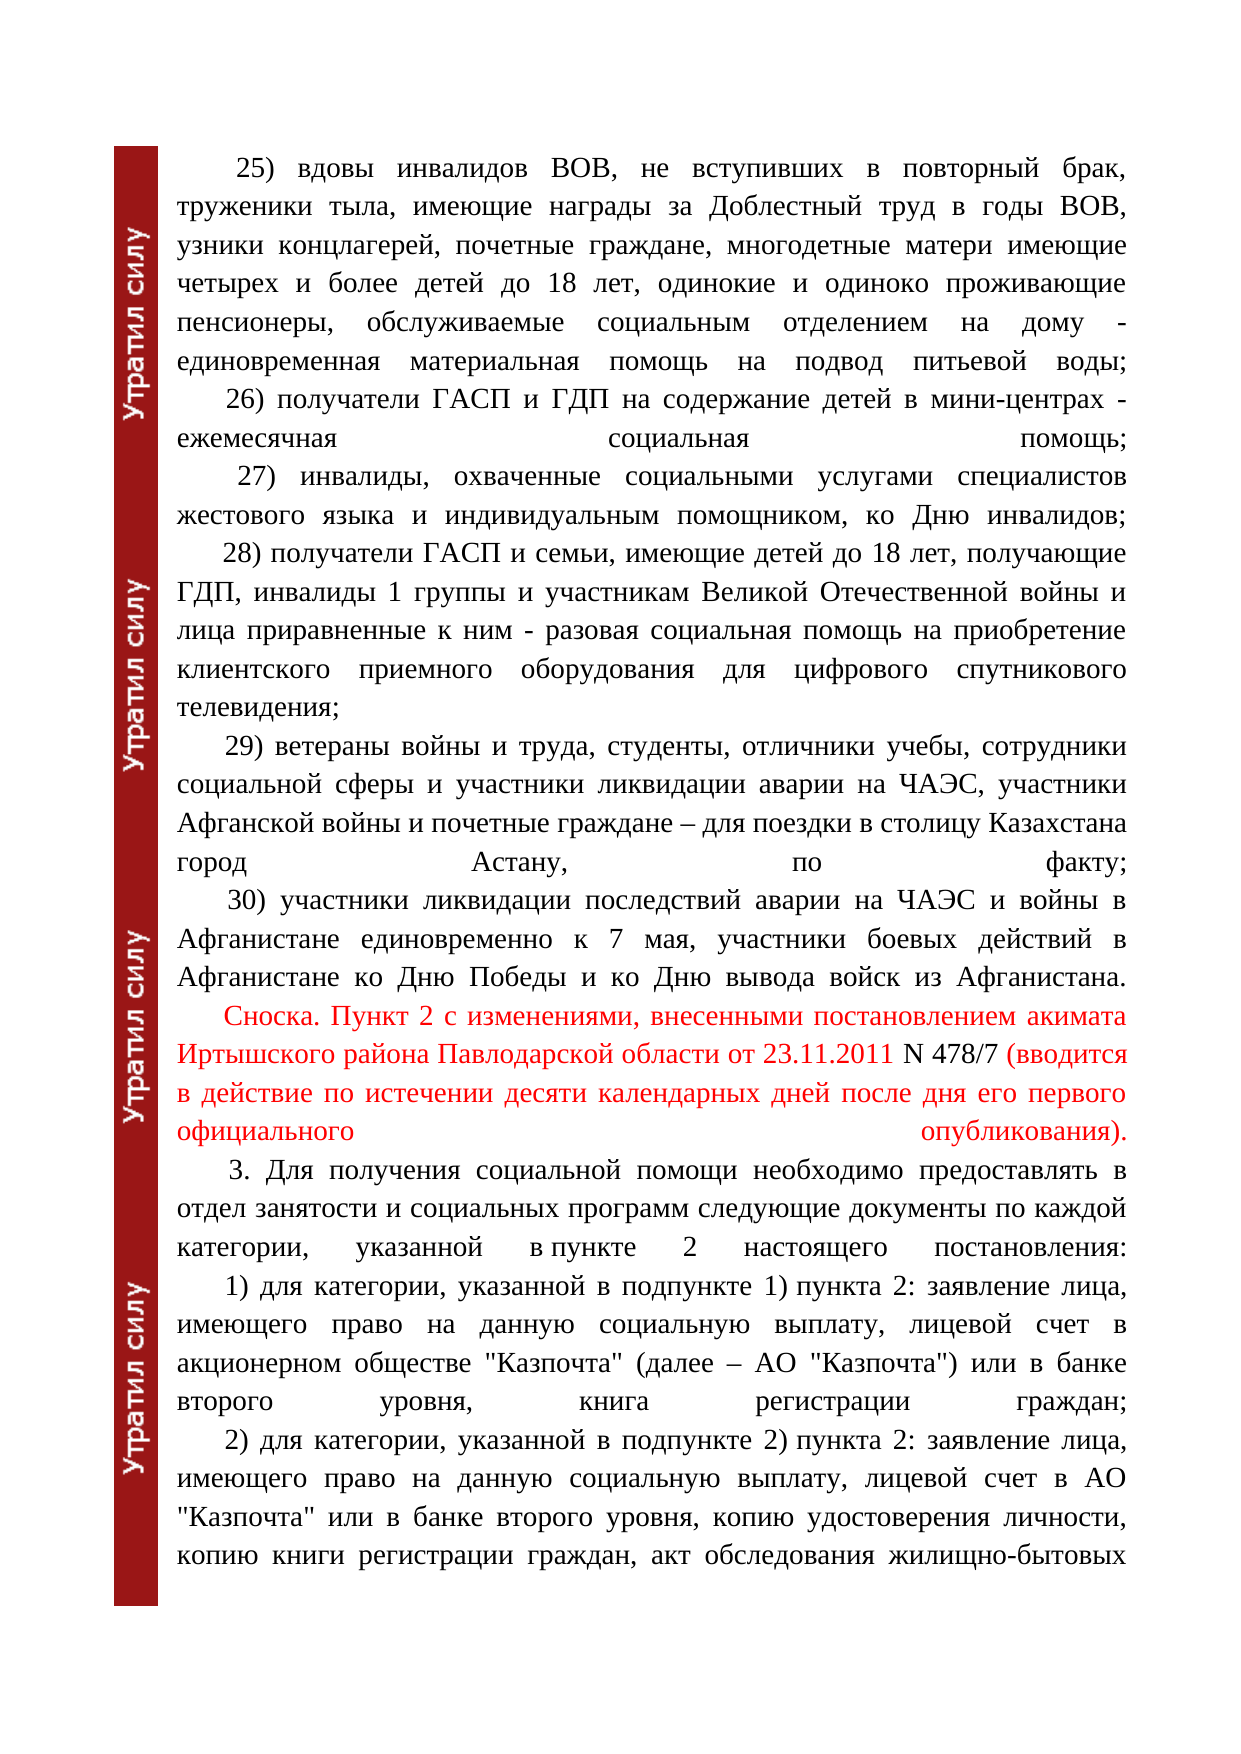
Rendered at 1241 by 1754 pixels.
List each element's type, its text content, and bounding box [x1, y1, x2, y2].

picture [114, 1571, 158, 1606]
picture [114, 146, 158, 150]
